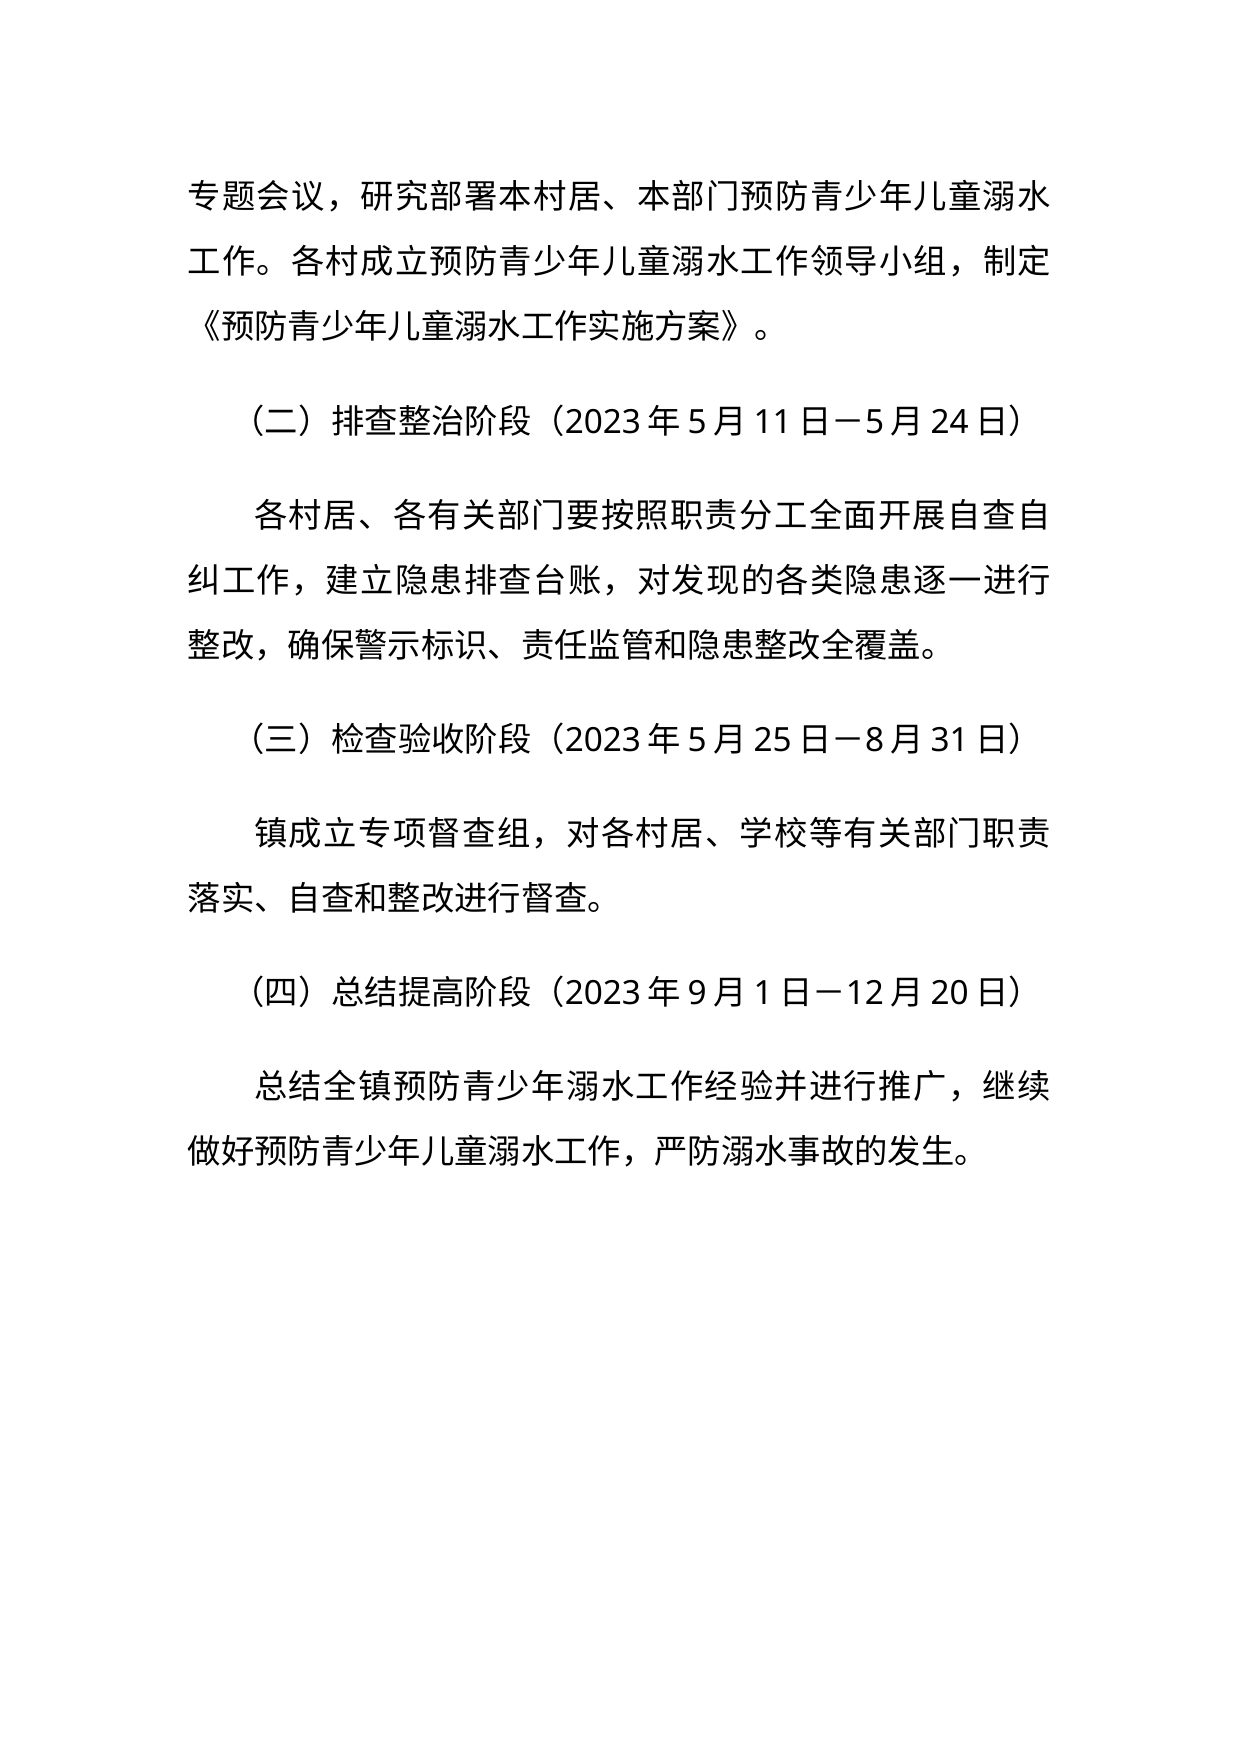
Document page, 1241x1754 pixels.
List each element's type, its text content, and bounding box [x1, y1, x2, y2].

text （二）排查整治阶段（2023年5月11日－5月24日） [187, 386, 1053, 451]
text 镇成立专项督查组，对各村居、学校等有关部门职责落实、自查和整改进行督查。 [187, 799, 1053, 929]
text （四）总结提高阶段（2023年9月1日－12月20日） [187, 958, 1053, 1023]
text 总结全镇预防青少年溺水工作经验并进行推广，继续做好预防青少年儿童溺水工作，严防溺水事故的发生。 [187, 1052, 1053, 1182]
text 各村居、各有关部门要按照职责分工全面开展自查自纠工作，建立隐患排查台账，对发现的各类隐患逐一进行整改，确保警示标识、责任监管和隐患整改全覆盖。 [187, 480, 1053, 675]
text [187, 162, 1053, 357]
text （三）检查验收阶段（2023年5月25日－8月31日） [187, 704, 1053, 769]
